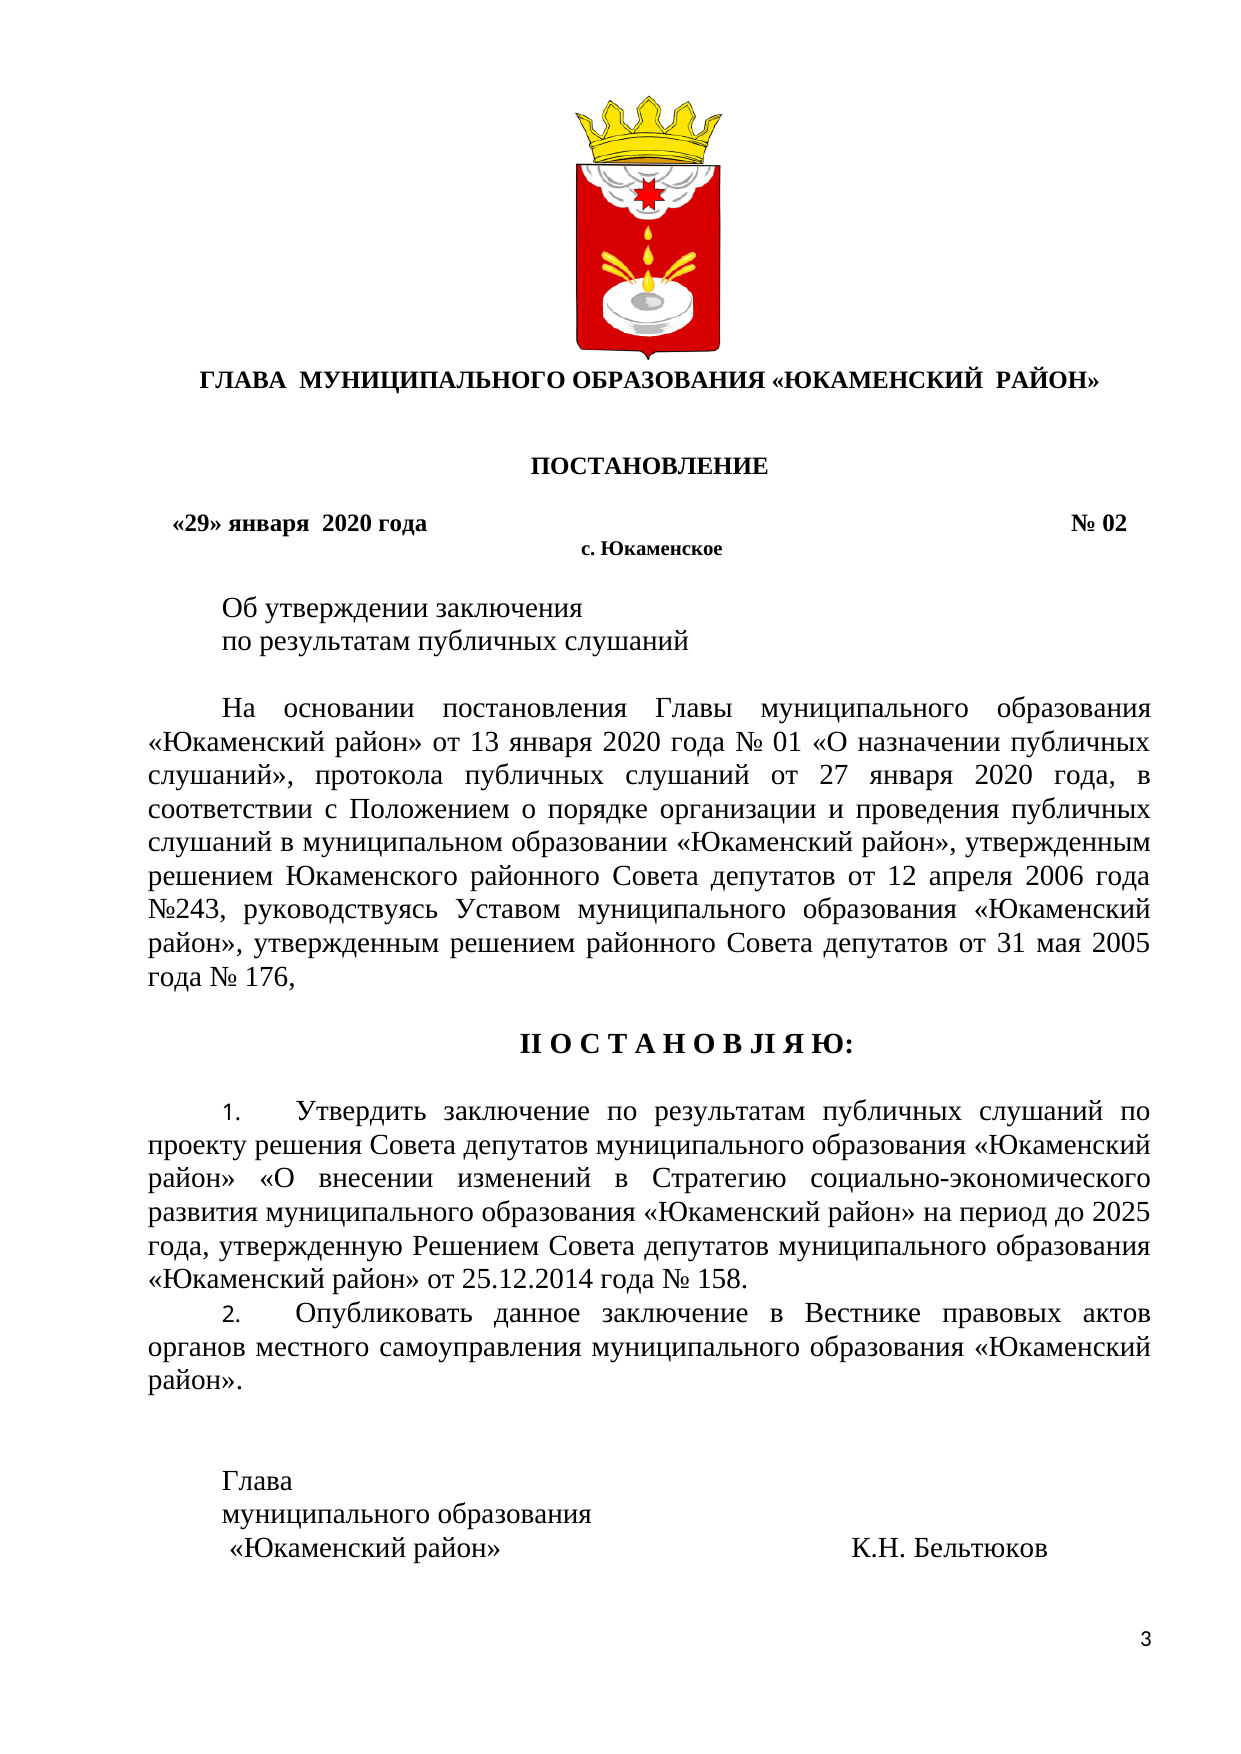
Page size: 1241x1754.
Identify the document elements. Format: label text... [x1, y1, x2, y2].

text «Юкаменский район» К.Н. Бельтюков [148, 1530, 1152, 1563]
list Утвердить заключение по результатам публичных слушаний по проекту решения Совета депутатов муниципального образования «Юкаменский район» «О внесении изменений в Стратегию социально-экономического развития муниципального образования «Юкаменский район» на период до 2025 года, утвержденную Решением Совета депутатов муниципального образования «Юкаменский район» от 25.12.2014 года № 158. [148, 1093, 1152, 1295]
text ГЛАВА МУНИЦИПАЛЬНОГО ОБРАЗОВАНИЯ «ЮКАМЕНСКИЙ РАЙОН» [148, 365, 1152, 393]
text с. Юкаменское [152, 537, 1152, 560]
text II О С Т А Н О В JI Я Ю: [148, 1026, 1152, 1059]
text Об утверждении заключения [148, 590, 1152, 623]
text по результатам публичных слушаний [148, 623, 1152, 657]
text муниципального образования [148, 1496, 1152, 1530]
text Глава [148, 1463, 1152, 1496]
picture [565, 88, 734, 365]
text «29» января 2020 года № 02 [148, 508, 1152, 537]
list Опубликовать данное заключение в Вестнике правовых актов органов местного самоуправления муниципального образования «Юкаменский район». [148, 1295, 1152, 1396]
text На основании постановления Главы муниципального образования «Юкаменский район» от 13 января 2020 года № 01 «О назначении публичных слушаний», протокола публичных слушаний от 27 января 2020 года, в соответствии с Положением о порядке организации и проведения публичных слушаний в муниципальном образовании «Юкаменский район», утвержденным решением Юкаменского районного Совета депутатов от 12 апреля 2006 года №243, руководствуясь Уставом муниципального образования «Юкаменский район», утвержденным решением районного Совета депутатов от 31 мая 2005 года № 176, [148, 690, 1152, 992]
text ПОСТАНОВЛЕНИЕ [148, 451, 1152, 480]
